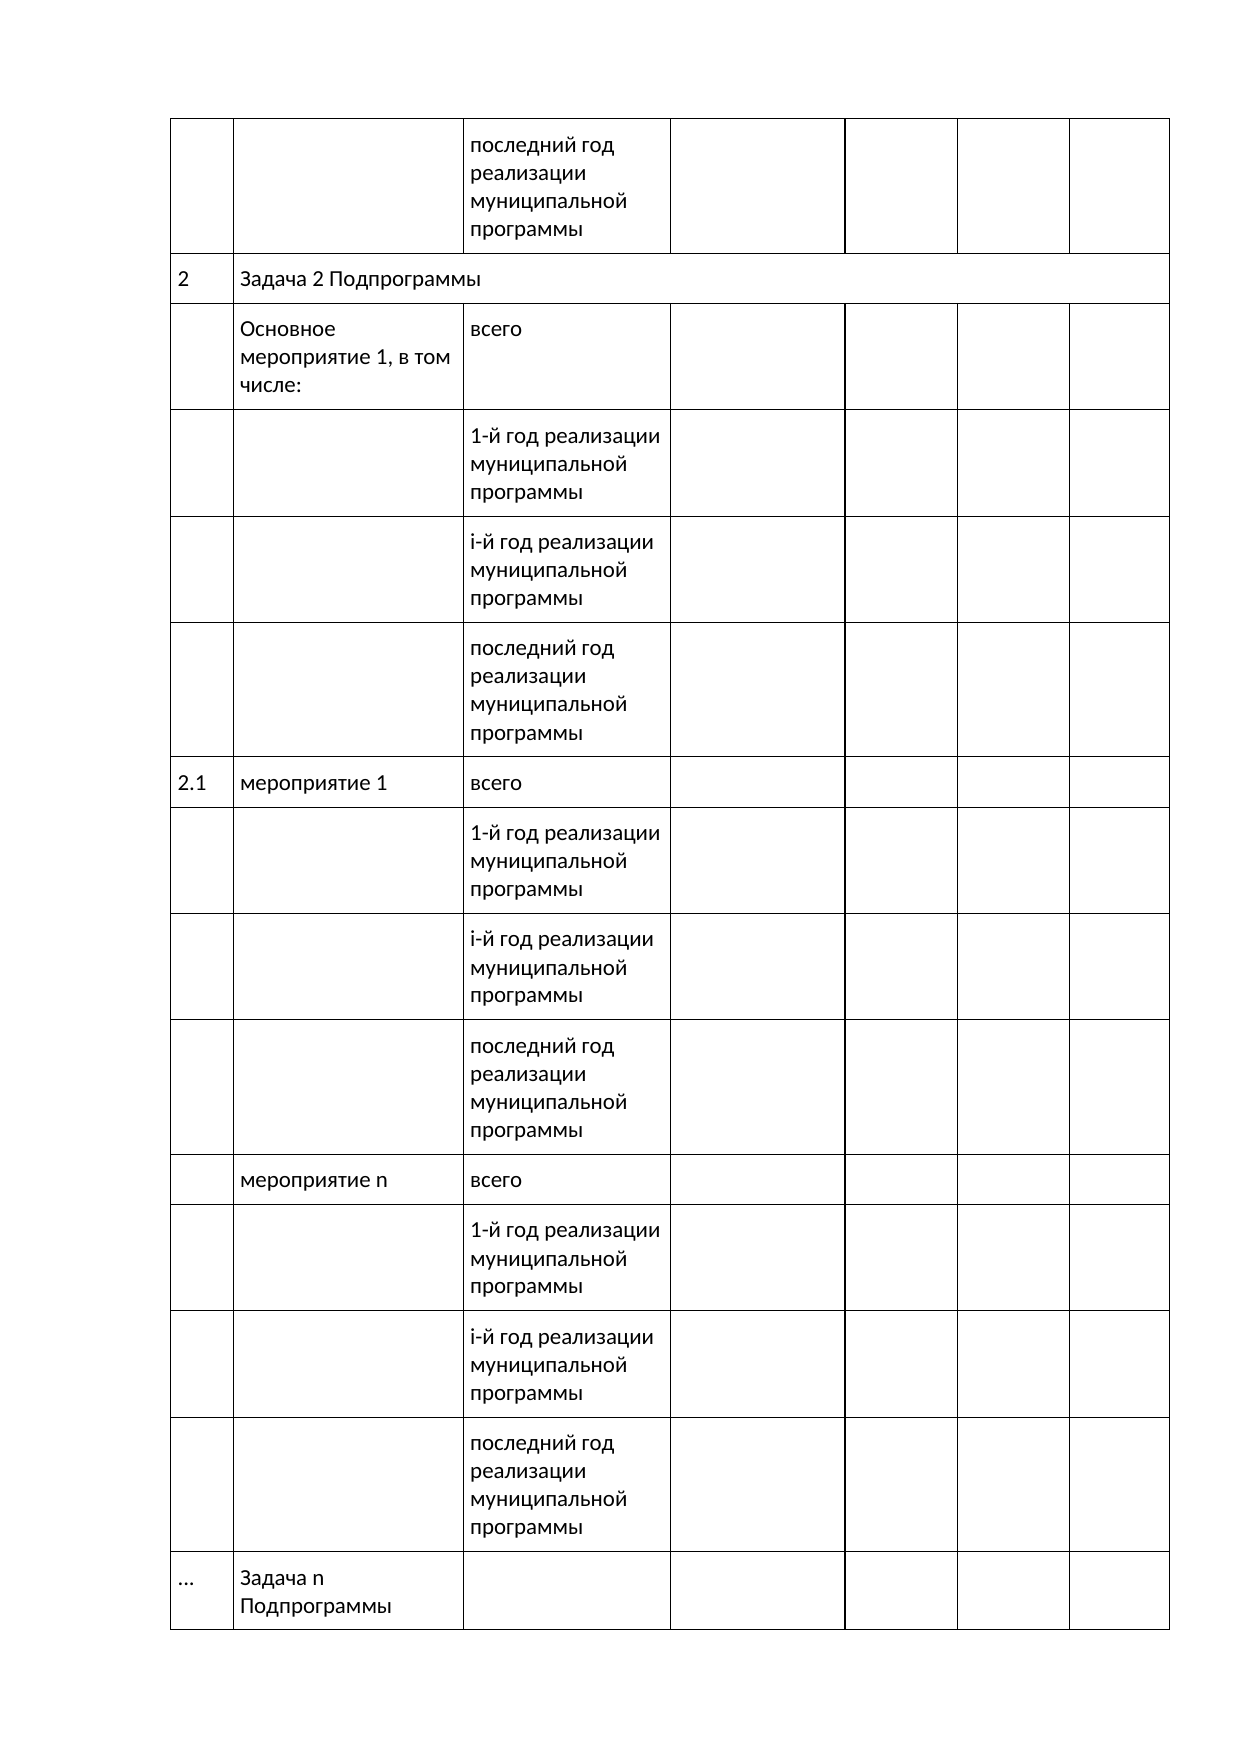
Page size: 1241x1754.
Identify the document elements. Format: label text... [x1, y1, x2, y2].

table_cell [671, 1552, 844, 1629]
table_cell [1070, 304, 1169, 409]
table_cell [1070, 1552, 1169, 1629]
table_cell [234, 1311, 463, 1417]
table_cell [846, 1020, 957, 1154]
table_cell [234, 410, 463, 516]
table_cell всего [464, 757, 670, 807]
table_cell [171, 304, 233, 409]
table_cell [671, 914, 844, 1019]
table_cell i-й год реализации муниципальной программы [464, 517, 670, 622]
table_cell [234, 517, 463, 622]
table_cell [671, 808, 844, 913]
table_cell [958, 1552, 1069, 1629]
table_cell [171, 1155, 233, 1204]
table_cell [846, 517, 957, 622]
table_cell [464, 1205, 670, 1310]
table_cell [671, 757, 844, 807]
table_cell [846, 410, 957, 516]
table_cell [1070, 410, 1169, 516]
table_cell [1070, 808, 1169, 913]
table_cell ... [171, 1552, 233, 1629]
table_cell [1070, 1020, 1169, 1154]
table_cell [671, 1418, 844, 1551]
table_cell [671, 1311, 844, 1417]
table_cell [671, 1155, 844, 1204]
table_cell [958, 1418, 1069, 1551]
table_cell [671, 623, 844, 756]
table_cell мероприятие 1 [234, 757, 463, 807]
table_cell [234, 914, 463, 1019]
table_cell [846, 808, 957, 913]
table_cell 2.1 [171, 757, 233, 807]
table_cell [671, 1020, 844, 1154]
table_cell [171, 1418, 233, 1551]
table_cell [1070, 757, 1169, 807]
table_cell [958, 1311, 1069, 1417]
table_cell [958, 1205, 1069, 1310]
table_cell [234, 1418, 463, 1551]
table_cell [234, 623, 463, 756]
table_cell последний год реализации муниципальной программы [464, 1020, 670, 1154]
table_cell Задача 2 Подпрограммы [234, 254, 1169, 303]
table_cell [1070, 1418, 1169, 1551]
table_cell [171, 1205, 233, 1310]
table_cell [958, 304, 1069, 409]
table_cell [958, 1020, 1069, 1154]
table_cell [234, 119, 463, 252]
table_cell [171, 623, 233, 756]
table_cell [171, 410, 233, 516]
table_cell 2 [171, 254, 233, 303]
table_cell [671, 304, 844, 409]
table_cell [171, 1020, 233, 1154]
table_cell [171, 808, 233, 913]
table_cell [846, 914, 957, 1019]
table_cell [958, 119, 1069, 252]
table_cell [464, 1311, 670, 1417]
table_cell [671, 410, 844, 516]
table_cell [958, 757, 1069, 807]
table_cell [958, 517, 1069, 622]
table_cell [846, 119, 957, 252]
table_cell [1070, 517, 1169, 622]
table_cell [234, 808, 463, 913]
table_cell [171, 119, 233, 252]
table_cell [1070, 1155, 1169, 1204]
table_cell [234, 1020, 463, 1154]
table_cell 1-й год реализации муниципальной программы [464, 808, 670, 913]
table_cell [1070, 1311, 1169, 1417]
table_cell [958, 808, 1069, 913]
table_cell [464, 1418, 670, 1551]
table_cell [1070, 623, 1169, 756]
table_cell последний год реализации муниципальной программы [464, 623, 670, 756]
table_cell [171, 517, 233, 622]
table_cell [171, 1311, 233, 1417]
table_cell [846, 1552, 957, 1629]
table_cell [671, 1205, 844, 1310]
table_cell [1070, 119, 1169, 252]
table_cell всего [464, 304, 670, 409]
table_cell [846, 304, 957, 409]
table_cell [1070, 914, 1169, 1019]
table_cell всего [464, 1155, 670, 1204]
table_cell [671, 119, 844, 252]
table_cell последний год реализации муниципальной программы [464, 119, 670, 252]
table_cell [846, 1418, 957, 1551]
table_cell [846, 1155, 957, 1204]
table_cell [1070, 1205, 1169, 1310]
table_cell [958, 914, 1069, 1019]
table_cell [171, 914, 233, 1019]
table_cell [958, 1155, 1069, 1204]
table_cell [464, 410, 670, 516]
table_cell мероприятие n [234, 1155, 463, 1204]
table_cell [846, 757, 957, 807]
table_cell [464, 1552, 670, 1629]
table_cell i-й год реализации муниципальной программы [464, 914, 670, 1019]
table_cell [958, 623, 1069, 756]
table_cell [846, 1311, 957, 1417]
table_cell [234, 1205, 463, 1310]
table_cell [846, 1205, 957, 1310]
table_cell Основное мероприятие 1, в том числе: [234, 304, 463, 409]
table_cell [958, 410, 1069, 516]
table_cell [846, 623, 957, 756]
table_cell Задача n Подпрограммы [234, 1552, 463, 1629]
table_cell [671, 517, 844, 622]
